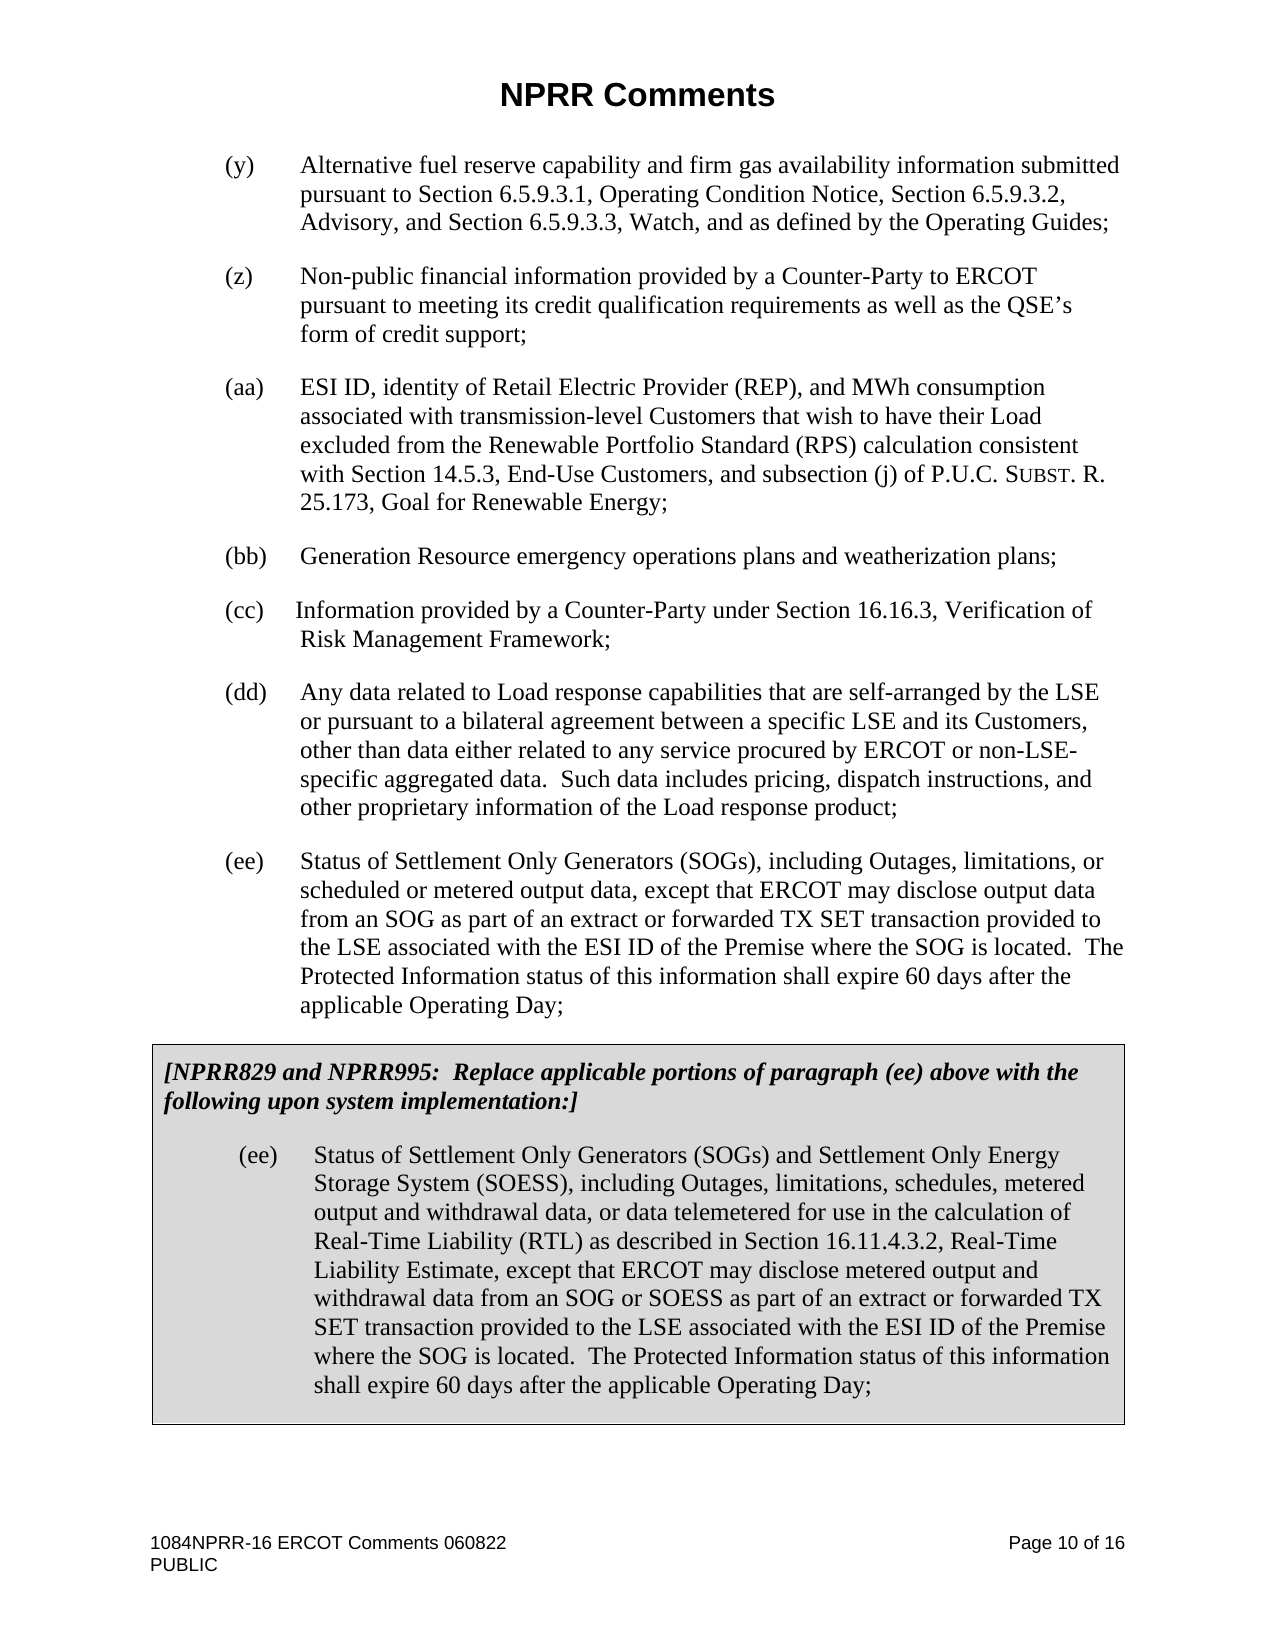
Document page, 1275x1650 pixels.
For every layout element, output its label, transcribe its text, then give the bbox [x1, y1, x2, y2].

text (aa) ESI ID, identity of Retail Electric Provider (REP), and MWh consumption associated with transmission-level Customers that wish to have their Load excluded from the Renewable Portfolio Standard (RPS) calculation consistent with Section 14.5.3, End-Use Customers, and subsection (j) of P.U.C. Subst. R. 25.173, Goal for Renewable Energy; [225, 372, 1125, 516]
text (ee) Status of Settlement Only Generators (SOGs), including Outages, limitations, or scheduled or metered output data, except that ERCOT may disclose output data from an SOG as part of an extract or forwarded TX SET transaction provided to the LSE associated with the ESI ID of the Premise where the SOG is located. The Protected Information status of this information shall expire 60 days after the applicable Operating Day; [225, 846, 1125, 1019]
text (cc) Information provided by a Counter-Party under Section 16.16.3, Verification of Risk Management Framework; [225, 595, 1125, 652]
text (dd) Any data related to Load response capabilities that are self-arranged by the LSE or pursuant to a bilateral agreement between a specific LSE and its Customers, other than data either related to any service procured by ERCOT or non-LSE-specific aggregated data. Such data includes pricing, dispatch instructions, and other proprietary information of the Load response product; [225, 677, 1125, 821]
table_header [NPRR829 and NPRR995: Replace applicable portions of paragraph (ee) above with the following upon system implementation:] (ee) Status of Settlement Only Generators (SOGs) and Settlement Only Energy Storage System (SOESS), including Outages, limitations, schedules, metered output and withdrawal data, or data telemetered for use in the calculation of Real-Time Liability (RTL) as described in Section 16.11.4.3.2, Real-Time Liability Estimate, except that ERCOT may disclose metered output and withdrawal data from an SOG or SOESS as part of an extract or forwarded TX SET transaction provided to the LSE associated with the ESI ID of the Premise where the SOG is located. The Protected Information status of this information shall expire 60 days after the applicable Operating Day; [153, 1045, 1124, 1423]
text (y) Alternative fuel reserve capability and firm gas availability information submitted pursuant to Section 6.5.9.3.1, Operating Condition Notice, Section 6.5.9.3.2, Advisory, and Section 6.5.9.3.3, Watch, and as defined by the Operating Guides; [225, 150, 1125, 236]
text (z) Non-public financial information provided by a Counter-Party to ERCOT pursuant to meeting its credit qualification requirements as well as the QSE’s form of credit support; [225, 261, 1125, 347]
text (bb) Generation Resource emergency operations plans and weatherization plans; [225, 541, 1125, 570]
